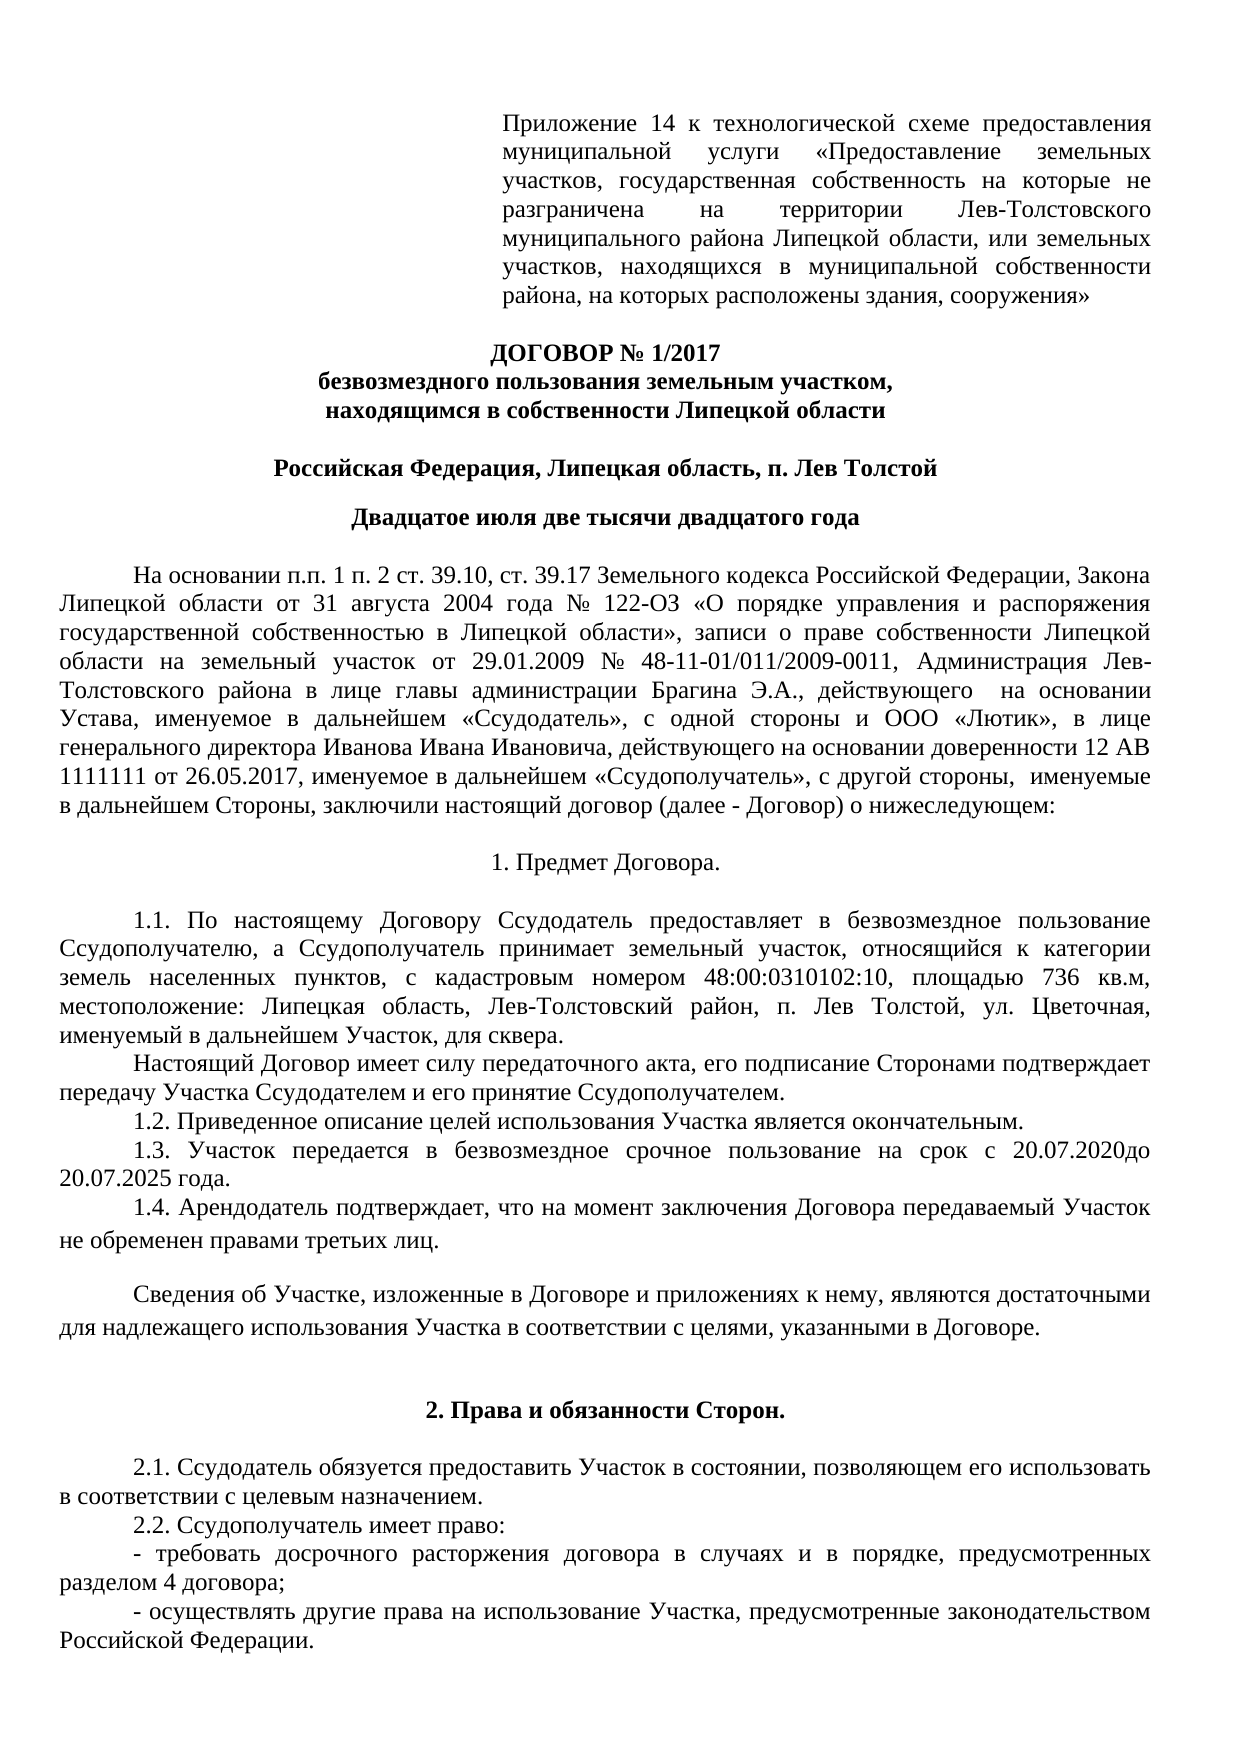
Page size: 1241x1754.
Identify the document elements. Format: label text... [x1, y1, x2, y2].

subtitle Российская Федерация, Липецкая область, п. Лев Толстой [59, 453, 1152, 481]
text 2. Права и обязанности Сторон. [59, 1395, 1152, 1423]
text - осуществлять другие права на использование Участка, предусмотренные законодательством Российской Федерации. [59, 1596, 1152, 1653]
text Настоящий Договор имеет силу передаточного акта, его подписание Сторонами подтверждает передачу Участка Ссудодателем и его принятие Ссудополучателем. [59, 1048, 1152, 1106]
text 1.4. Арендодатель подтверждает, что на момент заключения Договора передаваемый Участок не обременен правами третьих лиц. [59, 1192, 1152, 1254]
text - требовать досрочного расторжения договора в случаях и в порядке, предусмотренных разделом 4 договора; [59, 1538, 1152, 1596]
text 1.1. По настоящему Договору Ссудодатель предоставляет в безвозмездное пользование Ссудополучателю, а Ссудополучатель принимает земельный участок, относящийся к категории земель населенных пунктов, с кадастровым номером 48:00:0310102:10, площадью 736 кв.м, местоположение: Липецкая область, Лев-Толстовский район, п. Лев Толстой, ул. Цветочная, именуемый в дальнейшем Участок, для сквера. [59, 905, 1152, 1048]
text 1.3. Участок передается в безвозмездное срочное пользование на срок с 20.07.2020до 20.07.2025 года. [59, 1135, 1152, 1192]
subtitle Двадцатое июля две тысячи двадцатого года [59, 502, 1152, 531]
text 2.1. Ссудодатель обязуется предоставить Участок в состоянии, позволяющем его использовать в соответствии с целевым назначением. [59, 1452, 1152, 1510]
text 1.2. Приведенное описание целей использования Участка является окончательным. [59, 1106, 1152, 1135]
text ДОГОВОР № 1/2017 [59, 338, 1152, 366]
text находящимся в собственности Липецкой области [59, 395, 1152, 424]
text 2.2. Ссудополучатель имеет право: [59, 1510, 1152, 1538]
text Сведения об Участке, изложенные в Договоре и приложениях к нему, являются достаточными для надлежащего использования Участка в соответствии с целями, указанными в Договоре. [59, 1279, 1152, 1341]
text Приложение 14 к технологической схеме предоставления муниципальной услуги «Предоставление земельных участков, государственная собственность на которые не разграничена на территории Лев-Толстовского муниципального района Липецкой области, или земельных участков, находящихся в муниципальной собственности района, на которых расположены здания, сооружения» [502, 108, 1152, 309]
text безвозмездного пользования земельным участком, [59, 366, 1152, 395]
text На основании п.п. 1 п. 2 ст. 39.10, ст. 39.17 Земельного кодекса Российской Федерации, Закона Липецкой области от 31 августа 2004 года № 122-ОЗ «О порядке управления и распоряжения государственной собственностью в Липецкой области», записи о праве собственности Липецкой области на земельный участок от 29.01.2009 № 48-11-01/011/2009-0011, Администрация Лев-Толстовского района в лице главы администрации Брагина Э.А., действующего на основании Устава, именуемое в дальнейшем «Ссудодатель», с одной стороны и ООО «Лютик», в лице генерального директора Иванова Ивана Ивановича, действующего на основании доверенности 12 АВ 1111111 от 26.05.2017, именуемое в дальнейшем «Ссудополучатель», с другой стороны, именуемые в дальнейшем Стороны, заключили настоящий договор (далее - Договор) о нижеследующем: [59, 560, 1152, 818]
text 1. Предмет Договора. [59, 847, 1152, 876]
